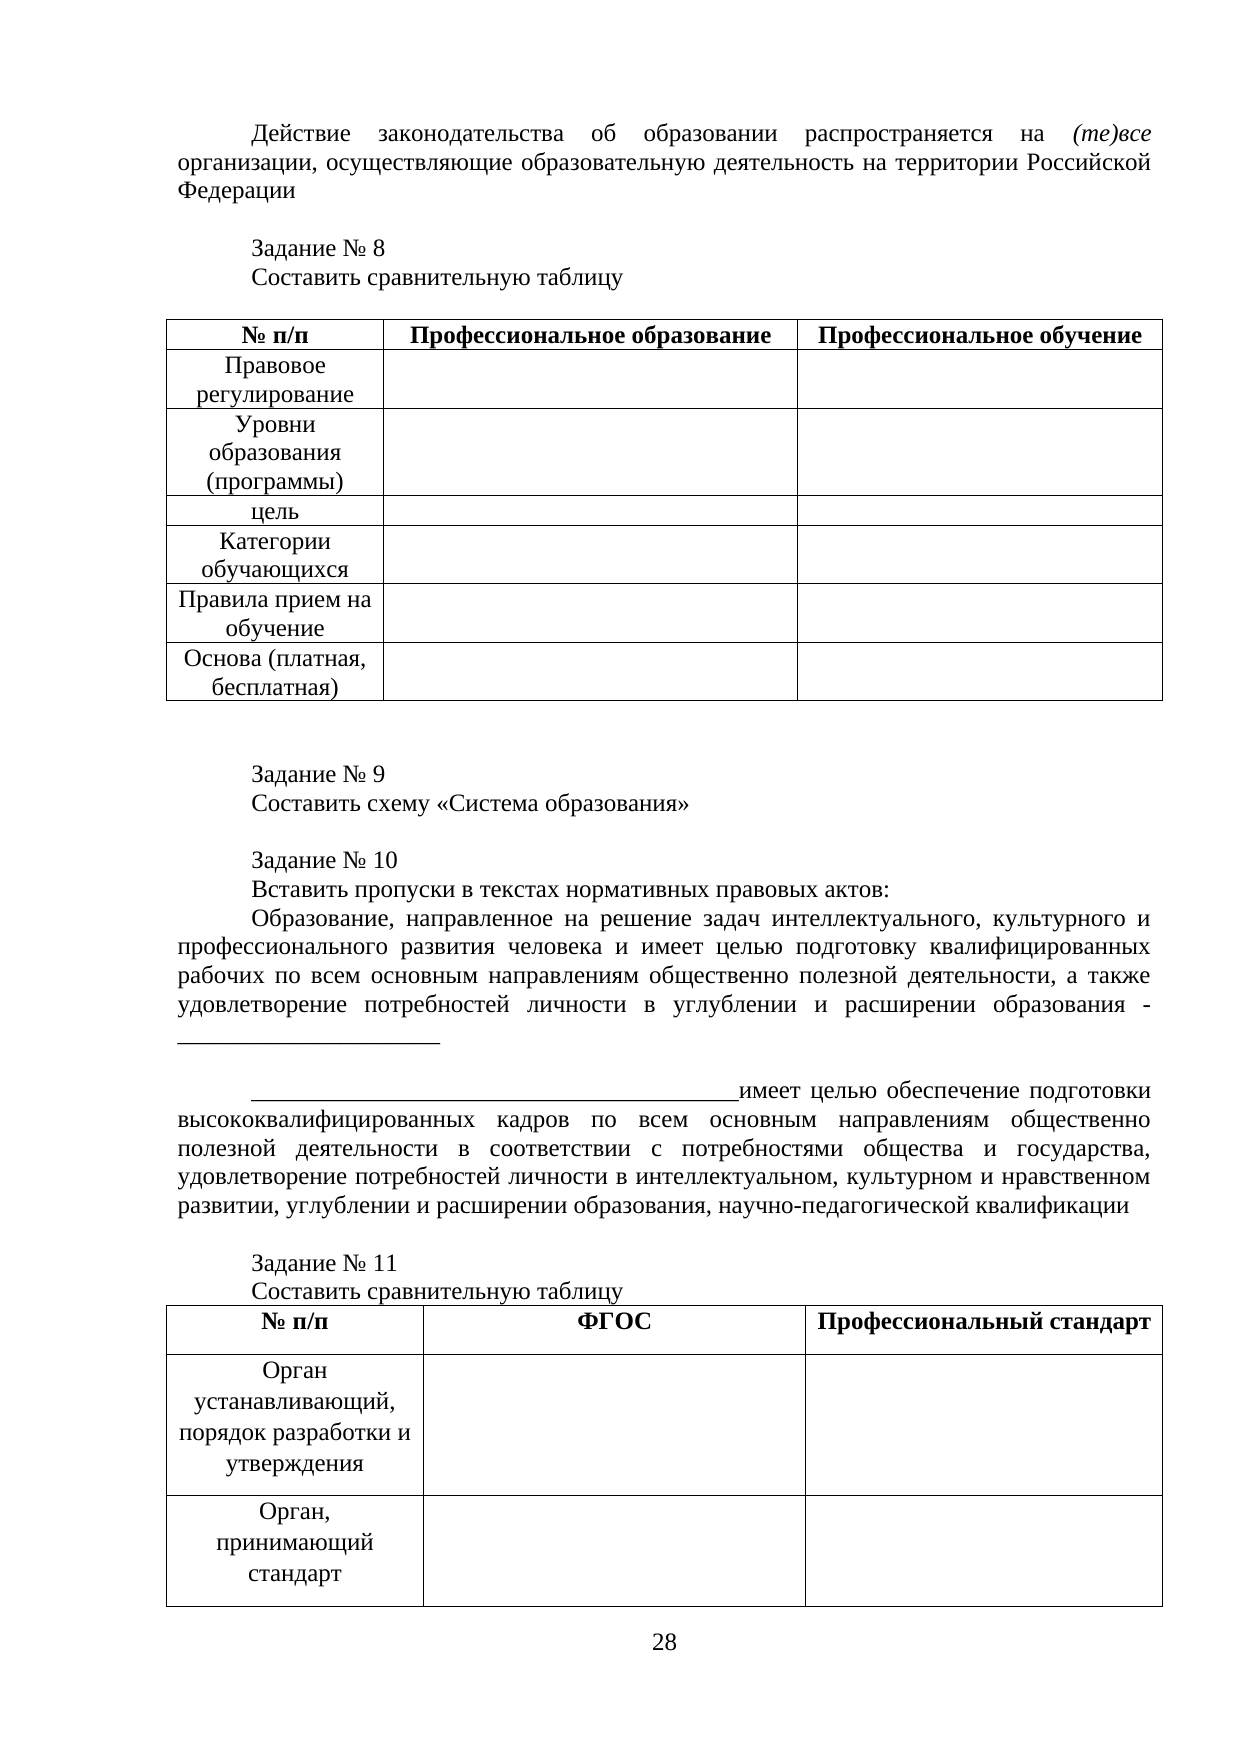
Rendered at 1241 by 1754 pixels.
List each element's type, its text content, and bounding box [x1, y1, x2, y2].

table_cell Уровни образования (программы) [167, 409, 383, 495]
text Задание № 9 [177, 759, 1152, 788]
table_cell Орган, принимающий стандарт [167, 1496, 423, 1606]
table_cell [384, 526, 797, 583]
table_header ФГОС [424, 1306, 805, 1354]
table_cell Правовое регулирование [167, 350, 383, 408]
text _______________________________________имеет целью обеспечение подготовки высококвалифицированных кадров по всем основным направлениям общественно полезной деятельности в соответствии с потребностями общества и государства, удовлетворение потребностей личности в интеллектуальном, культурном и нравственном развитии, углублении и расширении образования, научно-педагогической квалификации [177, 1075, 1152, 1219]
table_cell [424, 1355, 805, 1495]
text Составить сравнительную таблицу [177, 1276, 1152, 1305]
text Образование, направленное на решение задач интеллектуального, культурного и профессионального развития человека и имеет целью подготовку квалифицированных рабочих по всем основным направлениям общественно полезной деятельности, а также удовлетворение потребностей личности в углублении и расширении образования - _____________________ [177, 903, 1152, 1046]
text Задание № 10 [177, 845, 1152, 874]
text Действие законодательства об образовании распространяется на (те)все организации, осуществляющие образовательную деятельность на территории Российской Федерации [177, 118, 1152, 204]
table_cell [798, 496, 1162, 525]
table_header № п/п [167, 320, 383, 349]
table_cell [798, 526, 1162, 583]
text Вставить пропуски в текстах нормативных правовых актов: [177, 874, 1152, 903]
table_cell Категории обучающихся [167, 526, 383, 583]
table_cell [384, 584, 797, 642]
text Составить схему «Система образования» [177, 788, 1152, 816]
table_cell [798, 643, 1162, 700]
table_cell [806, 1496, 1162, 1606]
table_cell [798, 350, 1162, 408]
table_header Профессиональный стандарт [806, 1306, 1162, 1354]
text Составить сравнительную таблицу [177, 262, 1152, 291]
table_cell [384, 496, 797, 525]
table_header Профессиональное обучение [798, 320, 1162, 349]
table_cell Правила прием на обучение [167, 584, 383, 642]
table_cell цель [167, 496, 383, 525]
text Задание № 11 [177, 1248, 1152, 1276]
table_cell Орган устанавливающий, порядок разработки и утверждения [167, 1355, 423, 1495]
table_cell [384, 643, 797, 700]
table_cell [798, 584, 1162, 642]
table_cell [384, 350, 797, 408]
table_cell [424, 1496, 805, 1606]
table_cell [384, 409, 797, 495]
table_cell Основа (платная, бесплатная) [167, 643, 383, 700]
table_header № п/п [167, 1306, 423, 1354]
text Задание № 8 [177, 233, 1152, 262]
table_cell [806, 1355, 1162, 1495]
table_header Профессиональное образование [384, 320, 797, 349]
table_cell [798, 409, 1162, 495]
